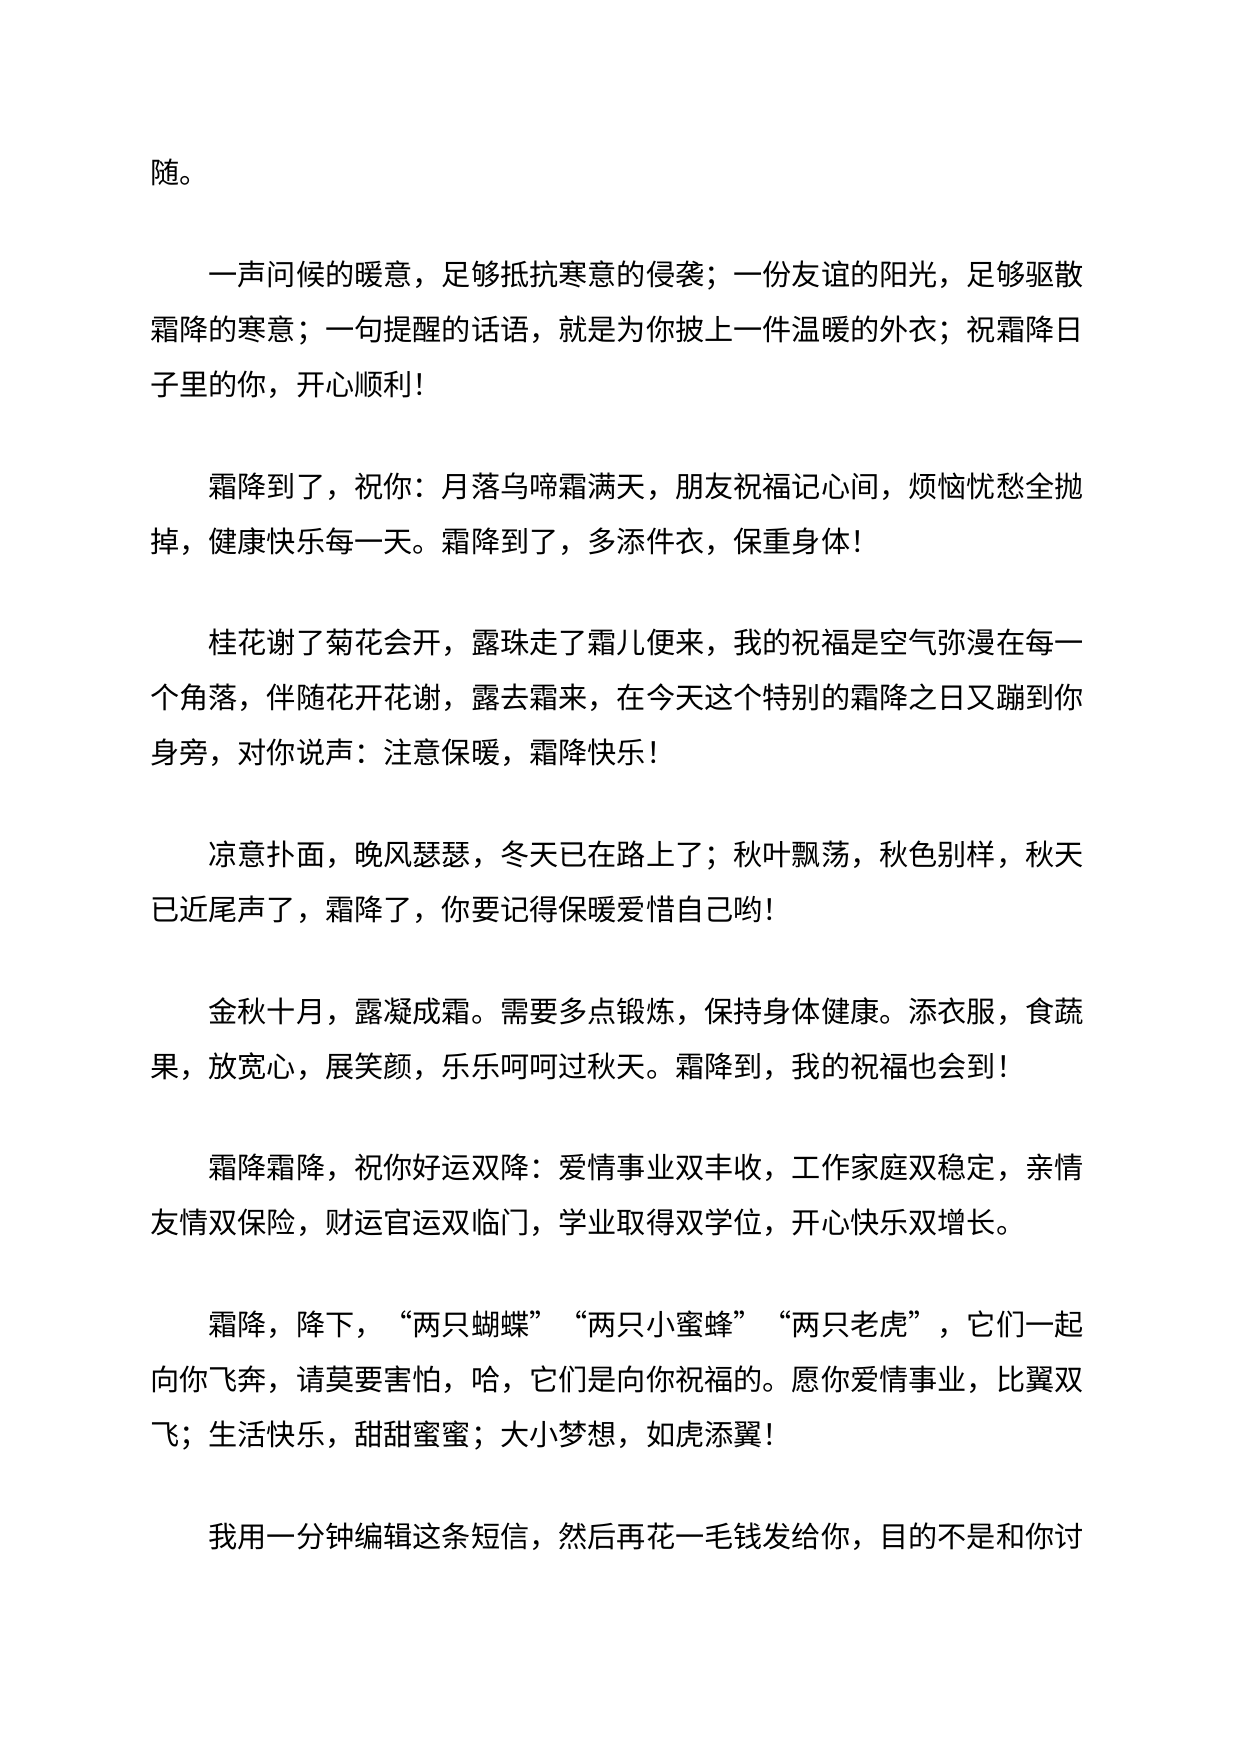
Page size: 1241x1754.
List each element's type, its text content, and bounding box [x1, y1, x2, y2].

text 桂花谢了菊花会开，露珠走了霜儿便来，我的祝福是空气弥漫在每一个角落，伴随花开花谢，露去霜来，在今天这个特别的霜降之日又蹦到你身旁，对你说声：注意保暖，霜降快乐！ [150, 620, 1090, 772]
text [150, 1513, 1090, 1555]
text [150, 150, 1090, 192]
text 凉意扑面，晚风瑟瑟，冬天已在路上了；秋叶飘荡，秋色别样，秋天已近尾声了，霜降了，你要记得保暖爱惜自己哟！ [150, 832, 1090, 929]
text 一声问候的暖意，足够抵抗寒意的侵袭；一份友谊的阳光，足够驱散霜降的寒意；一句提醒的话语，就是为你披上一件温暖的外衣；祝霜降日子里的你，开心顺利！ [150, 252, 1090, 404]
text 霜降到了，祝你：月落乌啼霜满天，朋友祝福记心间，烦恼忧愁全抛掉，健康快乐每一天。霜降到了，多添件衣，保重身体！ [150, 463, 1090, 561]
text 金秋十月，露凝成霜。需要多点锻炼，保持身体健康。添衣服，食蔬果，放宽心，展笑颜，乐乐呵呵过秋天。霜降到，我的祝福也会到！ [150, 988, 1090, 1085]
text 霜降，降下，“两只蝴蝶”“两只小蜜蜂”“两只老虎”，它们一起向你飞奔，请莫要害怕，哈，它们是向你祝福的。愿你爱情事业，比翼双飞；生活快乐，甜甜蜜蜜；大小梦想，如虎添翼！ [150, 1302, 1090, 1454]
text 霜降霜降，祝你好运双降：爱情事业双丰收，工作家庭双稳定，亲情友情双保险，财运官运双临门，学业取得双学位，开心快乐双增长。 [150, 1145, 1090, 1242]
